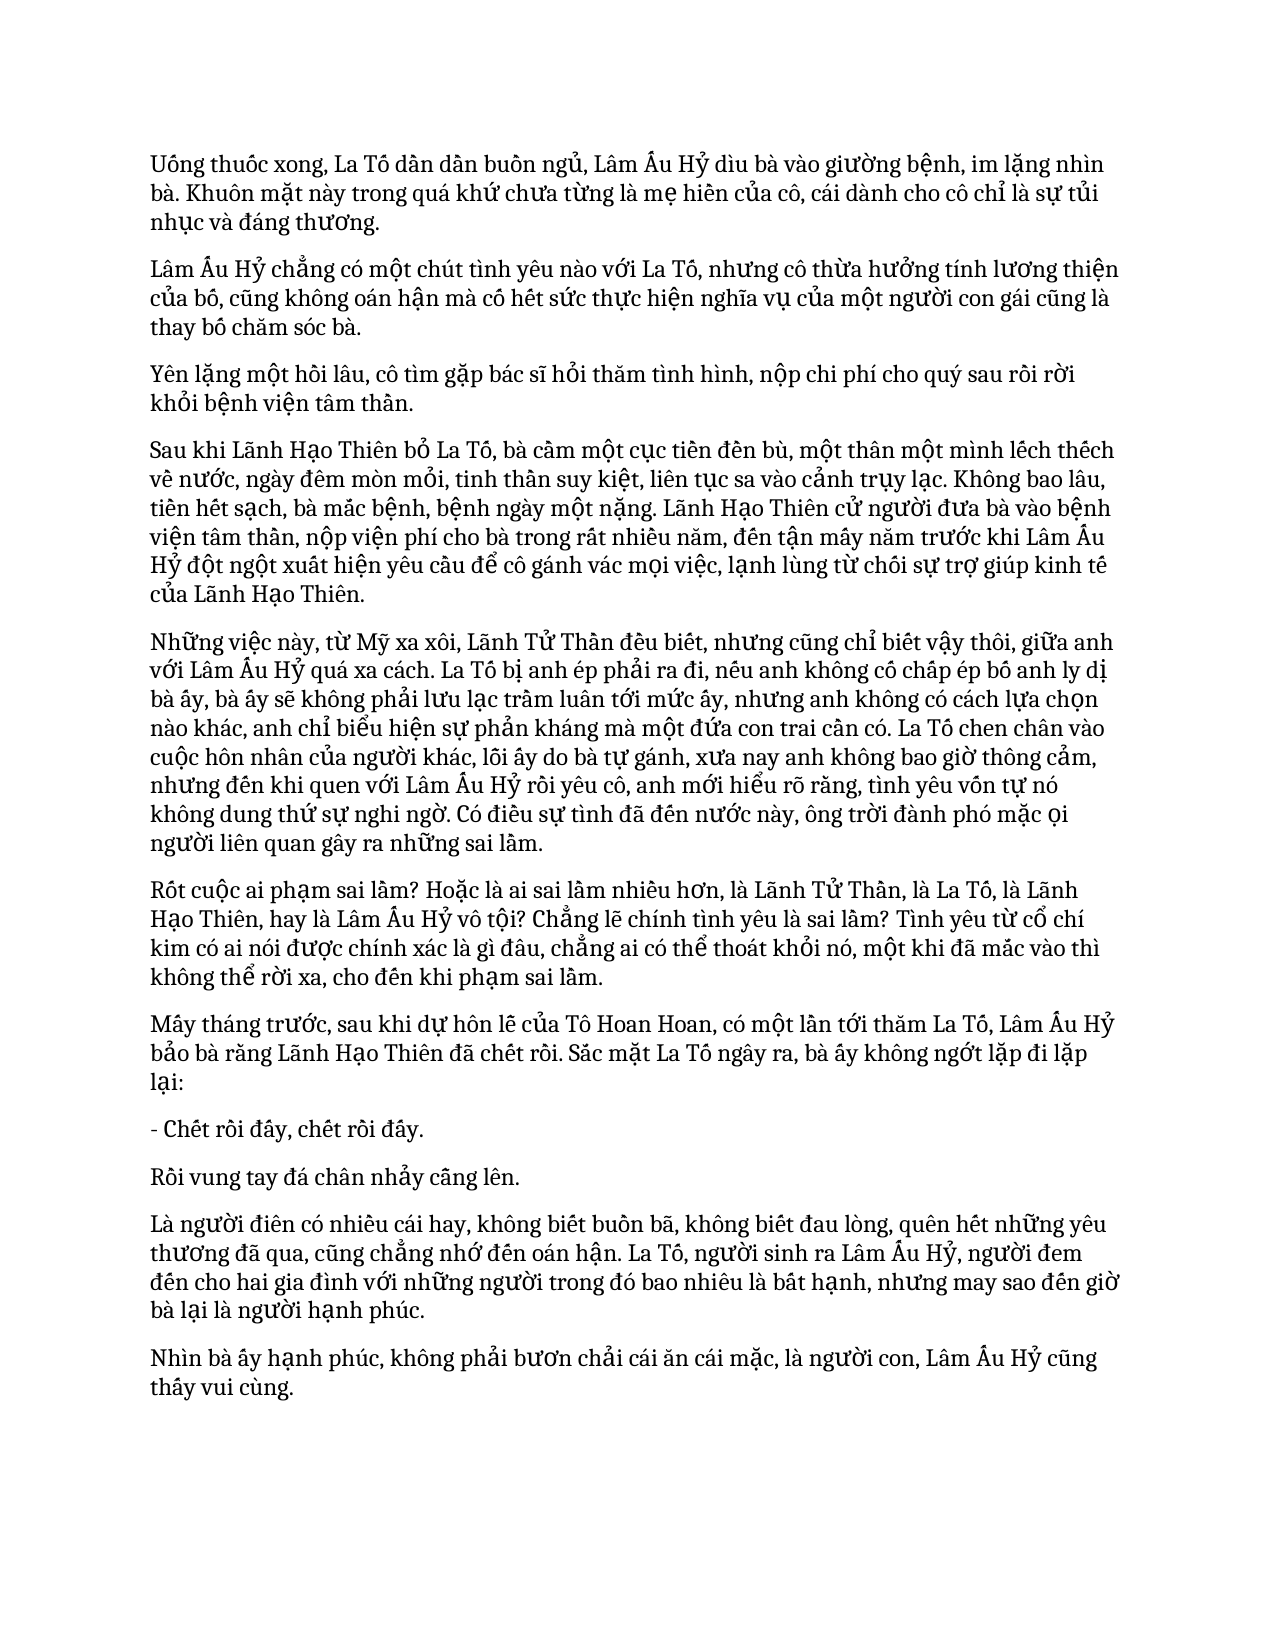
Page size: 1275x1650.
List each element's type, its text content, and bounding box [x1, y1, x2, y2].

text Rốt cuộc ai phạm sai lầm? Hoặc là ai sai lầm nhiều hơn, là Lãnh Tử Thần, là La Tố, là Lãnh Hạo Thiên, hay là Lâm Ấu Hỷ vô tội? Chẳng lẽ chính tình yêu là sai lầm? Tình yêu từ cổ chí kim có ai nói được chính xác là gì đâu, chẳng ai có thể thoát khỏi nó, một khi đã mắc vào thì không thể rời xa, cho đến khi phạm sai lầm. [150, 876, 1125, 991]
text Nhìn bà ấy hạnh phúc, không phải bươn chải cái ăn cái mặc, là người con, Lâm Ấu Hỷ cũng thấy vui cùng. [150, 1344, 1125, 1401]
text Yên lặng một hồi lâu, cô tìm gặp bác sĩ hỏi thăm tình hình, nộp chi phí cho quý sau rồi rời khỏi bệnh viện tâm thần. [150, 360, 1125, 417]
text Rồi vung tay đá chân nhảy cẫng lên. [150, 1162, 1125, 1191]
text Mấy tháng trước, sau khi dự hôn lễ của Tô Hoan Hoan, có một lần tới thăm La Tố, Lâm Ấu Hỷ bảo bà rằng Lãnh Hạo Thiên đã chết rồi. Sắc mặt La Tố ngây ra, bà ấy không ngớt lặp đi lặp lại: [150, 1010, 1125, 1096]
text Lâm Ấu Hỷ chẳng có một chút tình yêu nào với La Tố, nhưng cô thừa hưởng tính lương thiện của bố, cũng không oán hận mà cố hết sức thực hiện nghĩa vụ của một người con gái cũng là thay bố chăm sóc bà. [150, 255, 1125, 341]
text Sau khi Lãnh Hạo Thiên bỏ La Tố, bà cầm một cục tiền đền bù, một thân một mình lếch thếch về nước, ngày đêm mòn mỏi, tinh thần suy kiệt, liên tục sa vào cảnh trụy lạc. Không bao lâu, tiền hết sạch, bà mắc bệnh, bệnh ngày một nặng. Lãnh Hạo Thiên cử người đưa bà vào bệnh viện tâm thần, nộp viện phí cho bà trong rất nhiều năm, đến tận mấy năm trước khi Lâm Ấu Hỷ đột ngột xuất hiện yêu cầu để cô gánh vác mọi việc, lạnh lùng từ chối sự trợ giúp kinh tế của Lãnh Hạo Thiên. [150, 436, 1125, 609]
text Những việc này, từ Mỹ xa xôi, Lãnh Tử Thần đều biết, nhưng cũng chỉ biết vậy thôi, giữa anh với Lâm Ấu Hỷ quá xa cách. La Tố bị anh ép phải ra đi, nếu anh không cố chấp ép bố anh ly dị bà ấy, bà ấy sẽ không phải lưu lạc trầm luân tới mức ấy, nhưng anh không có cách lựa chọn nào khác, anh chỉ biểu hiện sự phản kháng mà một đứa con trai cần có. La Tố chen chân vào cuộc hôn nhân của người khác, lỗi ấy do bà tự gánh, xưa nay anh không bao giờ thông cảm, nhưng đến khi quen với Lâm Ấu Hỷ rồi yêu cô, anh mới hiểu rõ rằng, tình yêu vốn tự nó không dung thứ sự nghi ngờ. Có điều sự tình đã đến nước này, ông trời đành phó mặc ọi người liên quan gây ra những sai lầm. [150, 627, 1125, 857]
text - Chết rồi đấy, chết rồi đấy. [150, 1115, 1125, 1144]
text Uống thuốc xong, La Tố dần dần buồn ngủ, Lâm Ấu Hỷ dìu bà vào giường bệnh, im lặng nhìn bà. Khuôn mặt này trong quá khứ chưa từng là mẹ hiền của cô, cái dành cho cô chỉ là sự tủi nhục và đáng thương. [150, 150, 1125, 236]
text Là người điên có nhiều cái hay, không biết buồn bã, không biết đau lòng, quên hết những yêu thương đã qua, cũng chẳng nhớ đến oán hận. La Tố, người sinh ra Lâm Ấu Hỷ, người đem đến cho hai gia đình với những người trong đó bao nhiêu là bất hạnh, nhưng may sao đến giờ bà lại là người hạnh phúc. [150, 1210, 1125, 1325]
